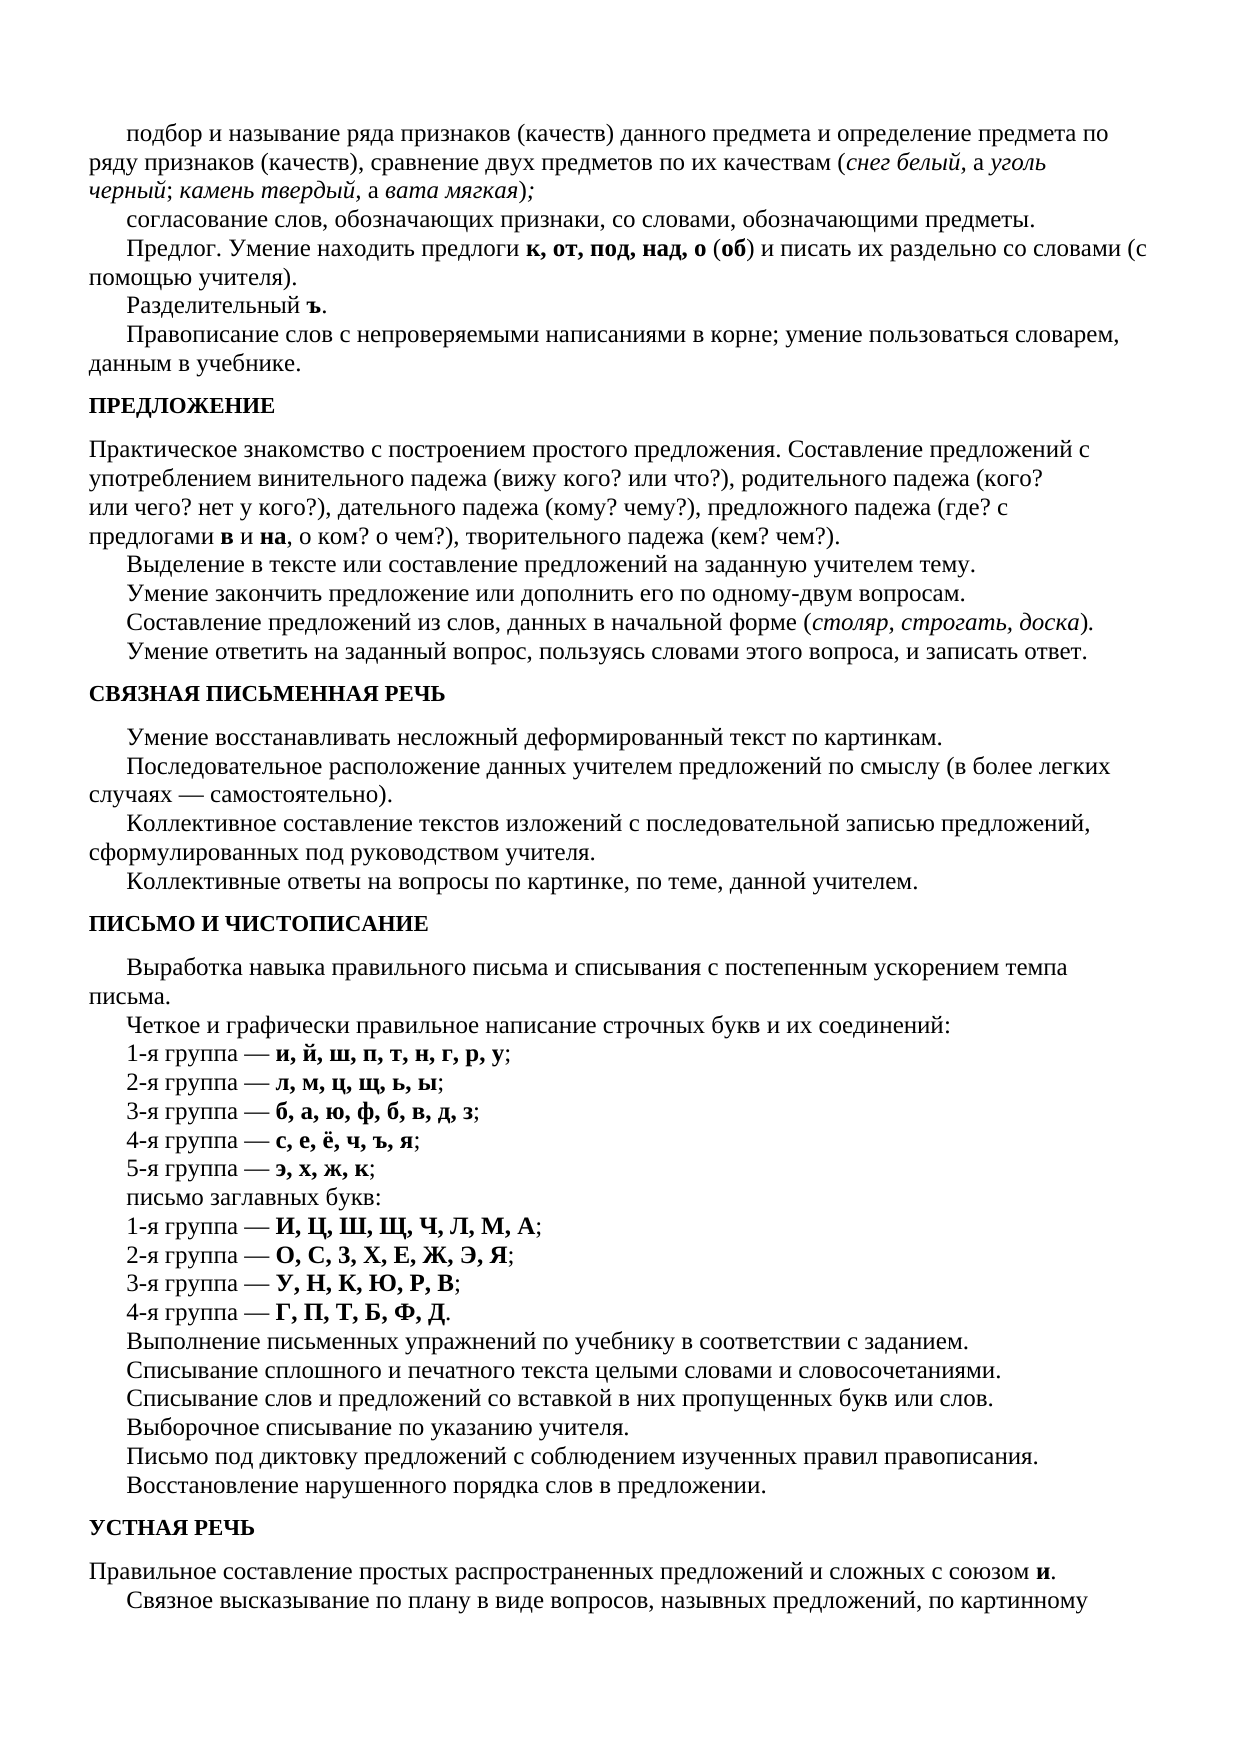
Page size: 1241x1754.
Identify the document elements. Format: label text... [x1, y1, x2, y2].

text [89, 118, 1152, 377]
text ПРЕДЛОЖЕНИЕ [89, 392, 1152, 419]
text Выработка навыка правильного письма и списывания с постепенным ускорением темпа письма. Четкое и графически правильное написание строчных букв и их соединений: 1-я группа — и, й, ш, п, т, н, г, р, у; 2-я группа — л, м, ц, щ, ь, ы; 3-я группа — б, а, ю, ф, б, в, д, з; 4-я группа — с, е, ё, ч, ъ, я; 5-я группа — э, х, ж, к; письмо заглавных букв: 1-я группа — И, Ц, Ш, Щ, Ч, Л, М, А; 2-я группа — О, С, 3, X, Е, Ж, Э, Я; 3-я группа — У, Н, К, Ю, Р, В; 4-я группа — Г, П, Т, Б, Ф, Д. Выполнение письменных упражнений по учебнику в соответствии с заданием. Списывание сплошного и печатного текста целыми словами и словосочетаниями. Списывание слов и предложений со вставкой в них пропущенных букв или слов. Выборочное списывание по указанию учителя. Письмо под диктовку предложений с соблюдением изученных правил правописания. Восстановление нарушенного порядка слов в предложении. [89, 952, 1152, 1498]
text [89, 1556, 1152, 1613]
text Умение восстанавливать несложный деформированный текст по картинкам. Последовательное расположение данных учителем предложений по смыслу (в более легких случаях — самостоятельно). Коллективное составление текстов изложений с последовательной записью предложений, сформулированных под руководством учителя. Коллективные ответы на вопросы по картинке, по теме, данной учителем. [89, 722, 1152, 894]
text ПИСЬМО И ЧИСТОПИСАНИЕ [89, 910, 1152, 937]
text СВЯЗНАЯ ПИСЬМЕННАЯ РЕЧЬ [89, 680, 1152, 706]
text Практическое знакомство с построением простого предложения. Составление предложений с употреблением винительного падежа (вижу кого? или что?), родительного падежа (кого? или чего? нет у кого?), дательного падежа (кому? чему?), предложного падежа (где? с предлогами в и на, о ком? о чем?), творительного падежа (кем? чем?). Выделение в тексте или составление предложений на заданную учителем тему. Умение закончить предложение или дополнить его по одному-двум вопросам. Составление предложений из слов, данных в начальной форме (столяр, строгать, доска). Умение ответить на заданный вопрос, пользуясь словами этого вопроса, и записать ответ. [89, 434, 1152, 664]
text УСТНАЯ РЕЧЬ [89, 1514, 1152, 1540]
